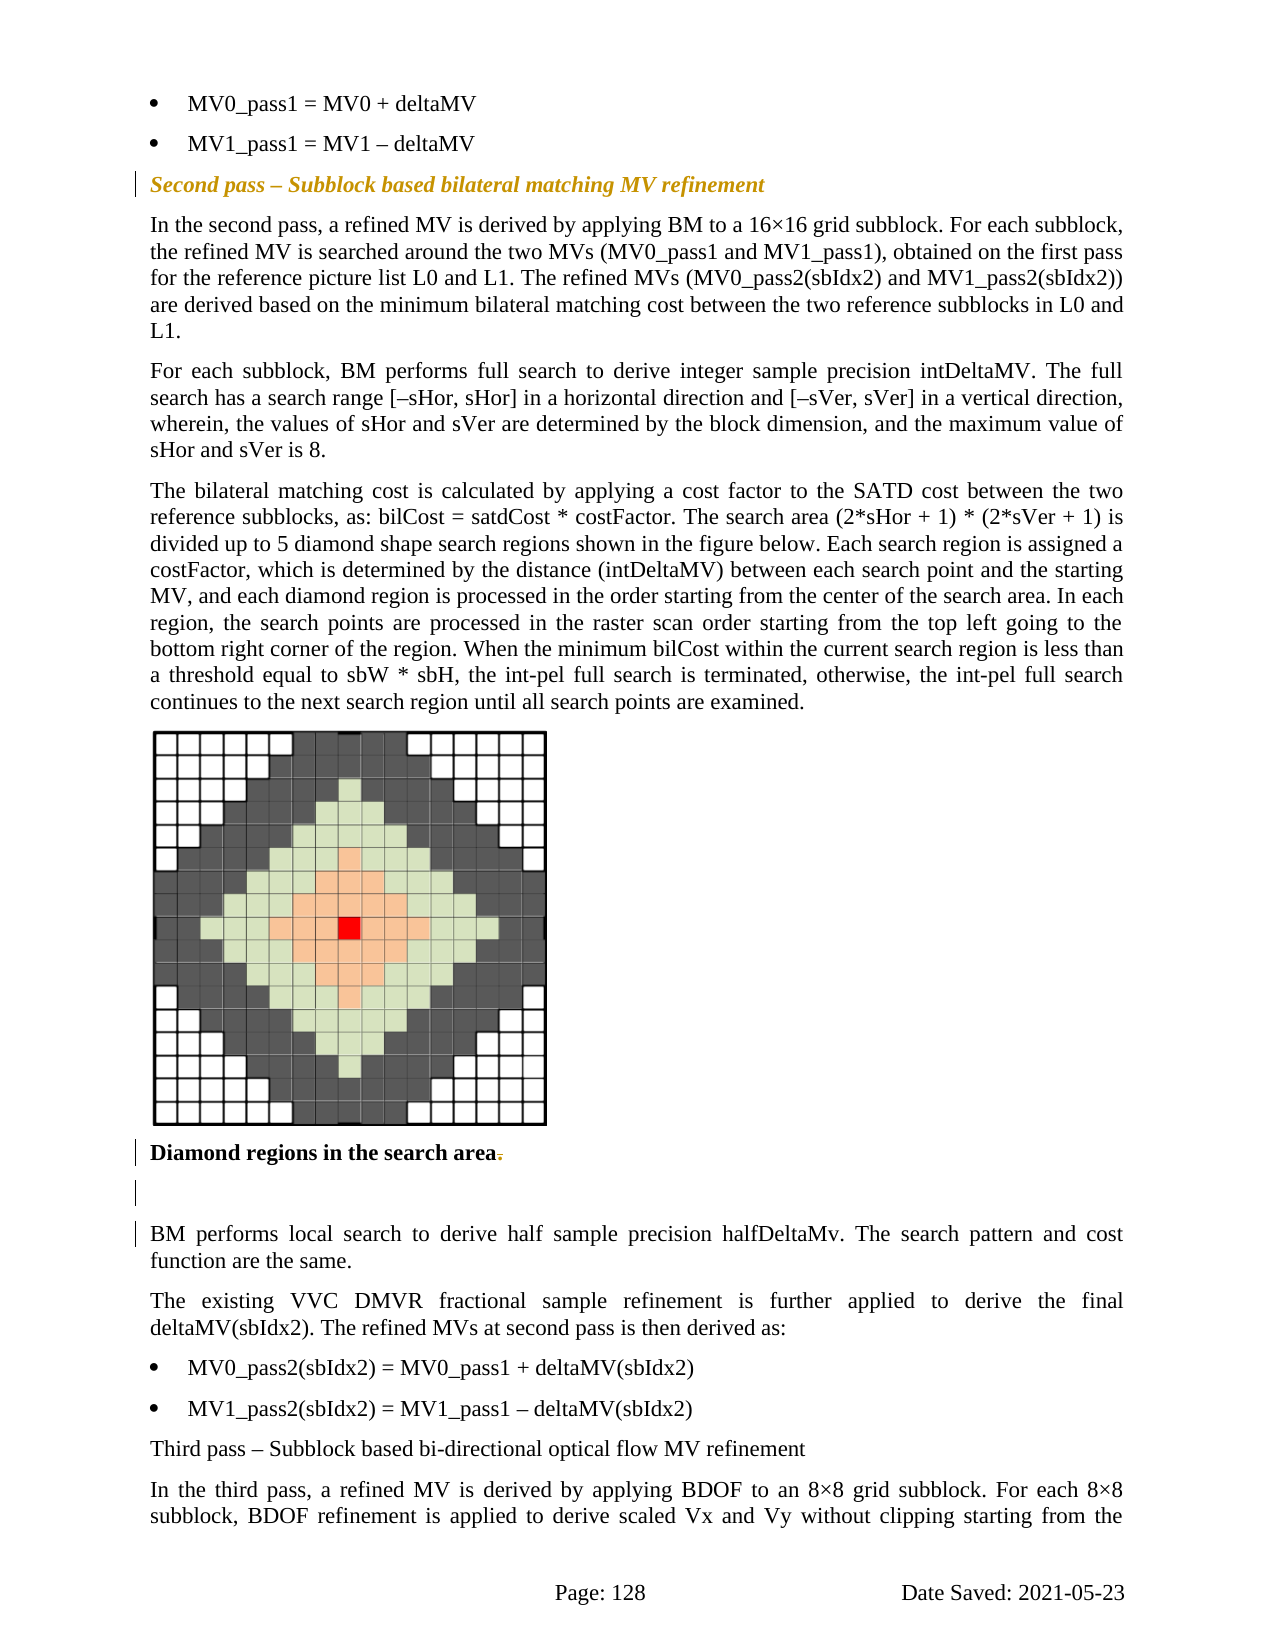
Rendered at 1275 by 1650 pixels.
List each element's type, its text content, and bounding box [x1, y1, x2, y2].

text For each subblock, BM performs full search to derive integer sample precision intDeltaMV. The full search has a search range [–sHor, sHor] in a horizontal direction and [–sVer, sVer] in a vertical direction, wherein, the values of sHor and sVer are determined by the block dimension, and the maximum value of sHor and sVer is 8. [150, 357, 1125, 463]
list MV0_pass1 = MV0 + deltaMV [150, 90, 1125, 116]
text Third pass – Subblock based bi-directional optical flow MV refinement [150, 1435, 1125, 1462]
list MV1_pass2(sbIdx2) = MV1_pass1 – deltaMV(sbIdx2) [150, 1395, 1125, 1421]
list MV1_pass1 = MV1 – deltaMV [150, 131, 1125, 157]
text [150, 1476, 1125, 1528]
list MV0_pass2(sbIdx2) = MV0_pass1 + deltaMV(sbIdx2) [150, 1354, 1125, 1381]
text The bilateral matching cost is calculated by applying a cost factor to the SATD cost between the two reference subblocks, as: bilCost = satdCost * costFactor. The search area (2*sHor + 1) * (2*sVer + 1) is divided up to 5 diamond shape search regions shown in the figure below. Each search region is assigned a costFactor, which is determined by the distance (intDeltaMV) between each search point and the starting MV, and each diamond region is processed in the order starting from the center of the search area. In each region, the search points are processed in the raster scan order starting from the top left going to the bottom right corner of the region. When the minimum bilCost within the current search region is less than a threshold equal to sbW * sbH, the int-pel full search is terminated, otherwise, the int-pel full search continues to the next search region until all search points are examined. [150, 477, 1125, 714]
text BM performs local search to derive half sample precision halfDeltaMv. The search pattern and cost function are the same. [150, 1221, 1125, 1273]
text Diamond regions in the search area [150, 1139, 1125, 1166]
text In the second pass, a refined MV is derived by applying BM to a 16×16 grid subblock. For each subblock, the refined MV is searched around the two MVs (MV0_pass1 and MV1_pass1), obtained on the first pass for the reference picture list L0 and L1. The refined MVs (MV0_pass2(sbIdx2) and MV1_pass2(sbIdx2)) are derived based on the minimum bilateral matching cost between the two reference subblocks in L0 and L1. [150, 212, 1125, 343]
text Second pass – Subblock based bilateral matching MV refinement [150, 171, 1125, 197]
text The existing VVC DMVR fractional sample refinement is further applied to derive the final deltaMV(sbIdx2). The refined MVs at second pass is then derived as: [150, 1287, 1125, 1340]
